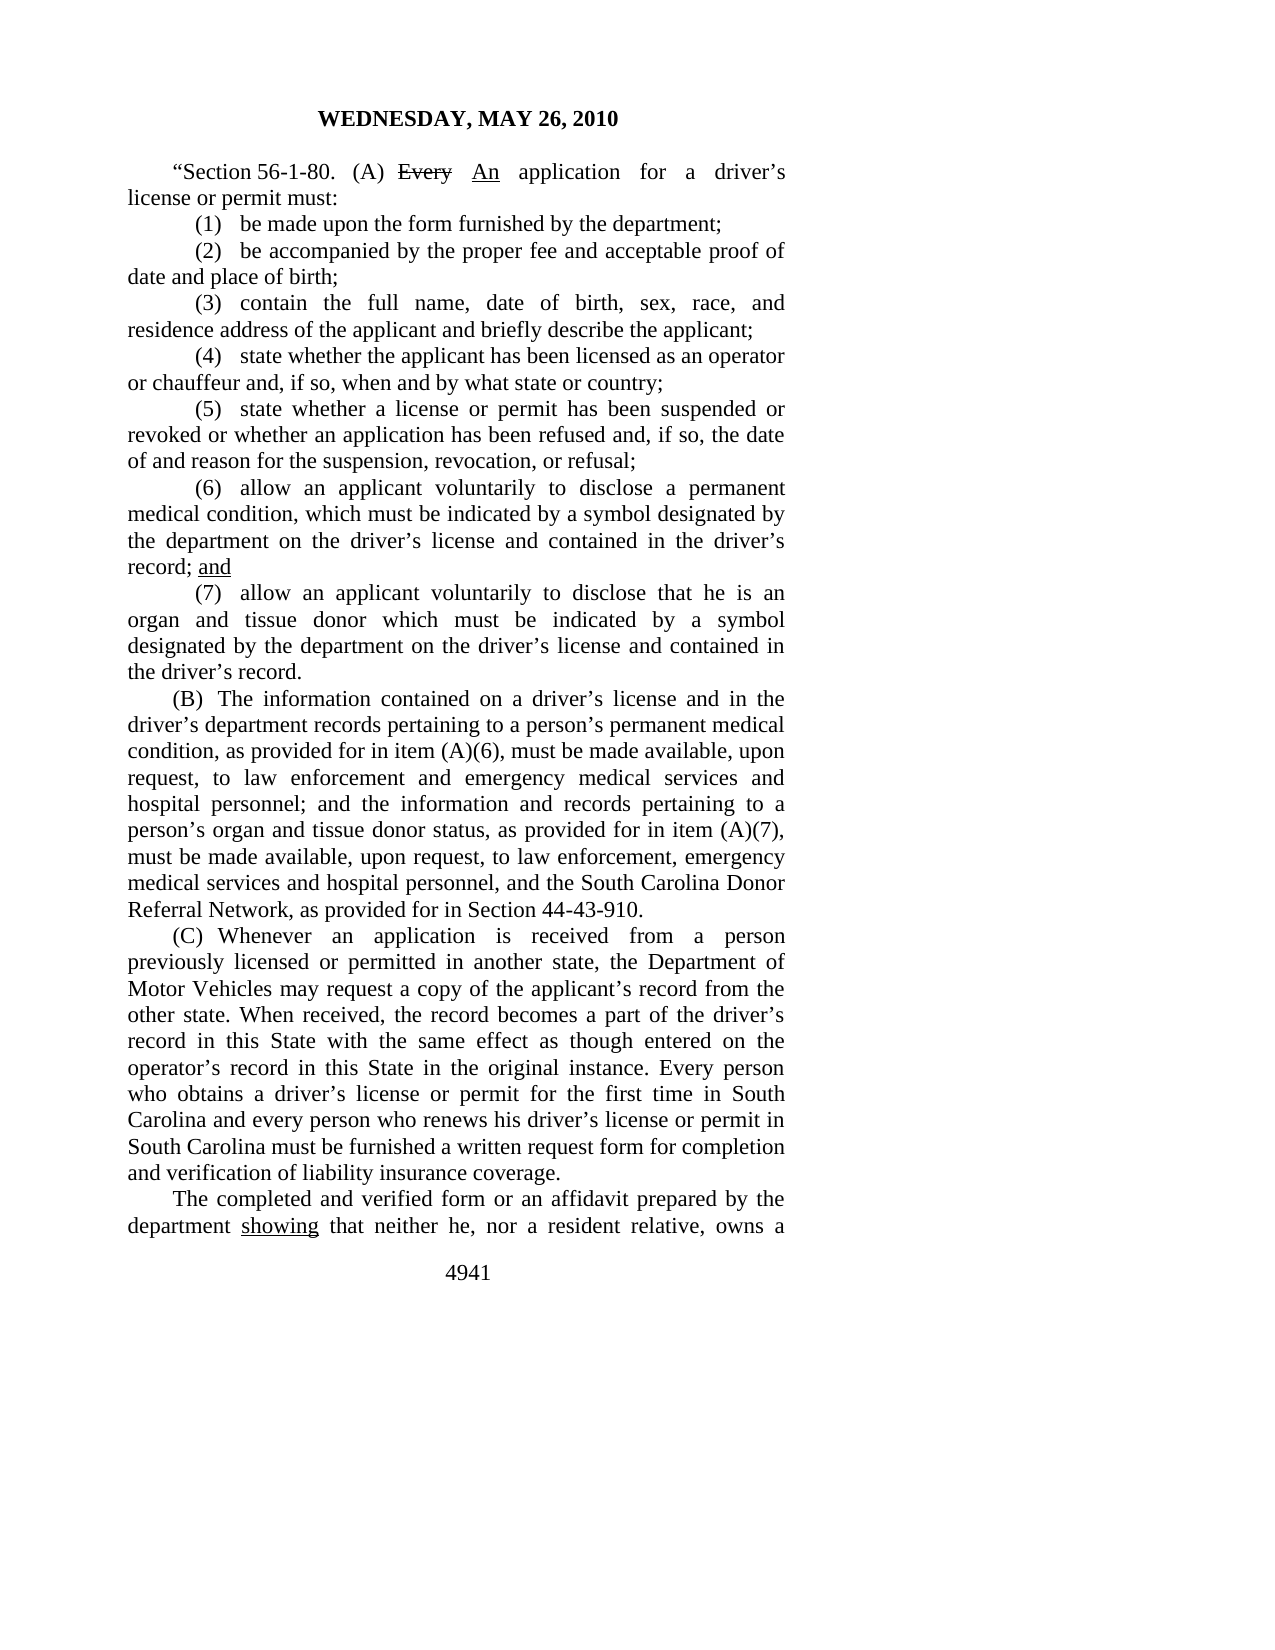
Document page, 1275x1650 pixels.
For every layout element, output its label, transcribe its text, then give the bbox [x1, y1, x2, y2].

text (C) Whenever an application is received from a person previously licensed or permitted in another state, the Department of Motor Vehicles may request a copy of the applicant’s record from the other state. When received, the record becomes a part of the driver’s record in this State with the same effect as though entered on the operator’s record in this State in the original instance. Every person who obtains a driver’s license or permit for the first time in South Carolina and every person who renews his driver’s license or permit in South Carolina must be furnished a written request form for completion and verification of liability insurance coverage. [127, 922, 786, 1186]
text (4) state whether the applicant has been licensed as an operator or chauffeur and, if so, when and by what state or country; [127, 342, 786, 395]
text (B) The information contained on a driver’s license and in the driver’s department records pertaining to a person’s permanent medical condition, as provided for in item (A)(6), must be made available, upon request, to law enforcement and emergency medical services and hospital personnel; and the information and records pertaining to a person’s organ and tissue donor status, as provided for in item (A)(7), must be made available, upon request, to law enforcement, emergency medical services and hospital personnel, and the South Carolina Donor Referral Network, as provided for in Section 44-43-910. [127, 685, 786, 922]
text (1) be made upon the form furnished by the department; [127, 210, 786, 237]
text (3) contain the full name, date of birth, sex, race, and residence address of the applicant and briefly describe the applicant; [127, 289, 786, 342]
text (6) allow an applicant voluntarily to disclose a permanent medical condition, which must be indicated by a symbol designated by the department on the driver’s license and contained in the driver’s record; and [127, 474, 786, 579]
text (2) be accompanied by the proper fee and acceptable proof of date and place of birth; [127, 237, 786, 289]
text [127, 1186, 786, 1238]
text (5) state whether a license or permit has been suspended or revoked or whether an application has been refused and, if so, the date of and reason for the suspension, revocation, or refusal; [127, 395, 786, 474]
text (7) allow an applicant voluntarily to disclose that he is an organ and tissue donor which must be indicated by a symbol designated by the department on the driver’s license and contained in the driver’s record. [127, 579, 786, 685]
text “Section 56-1-80. (A) Every An application for a driver’s license or permit must: [127, 158, 786, 210]
